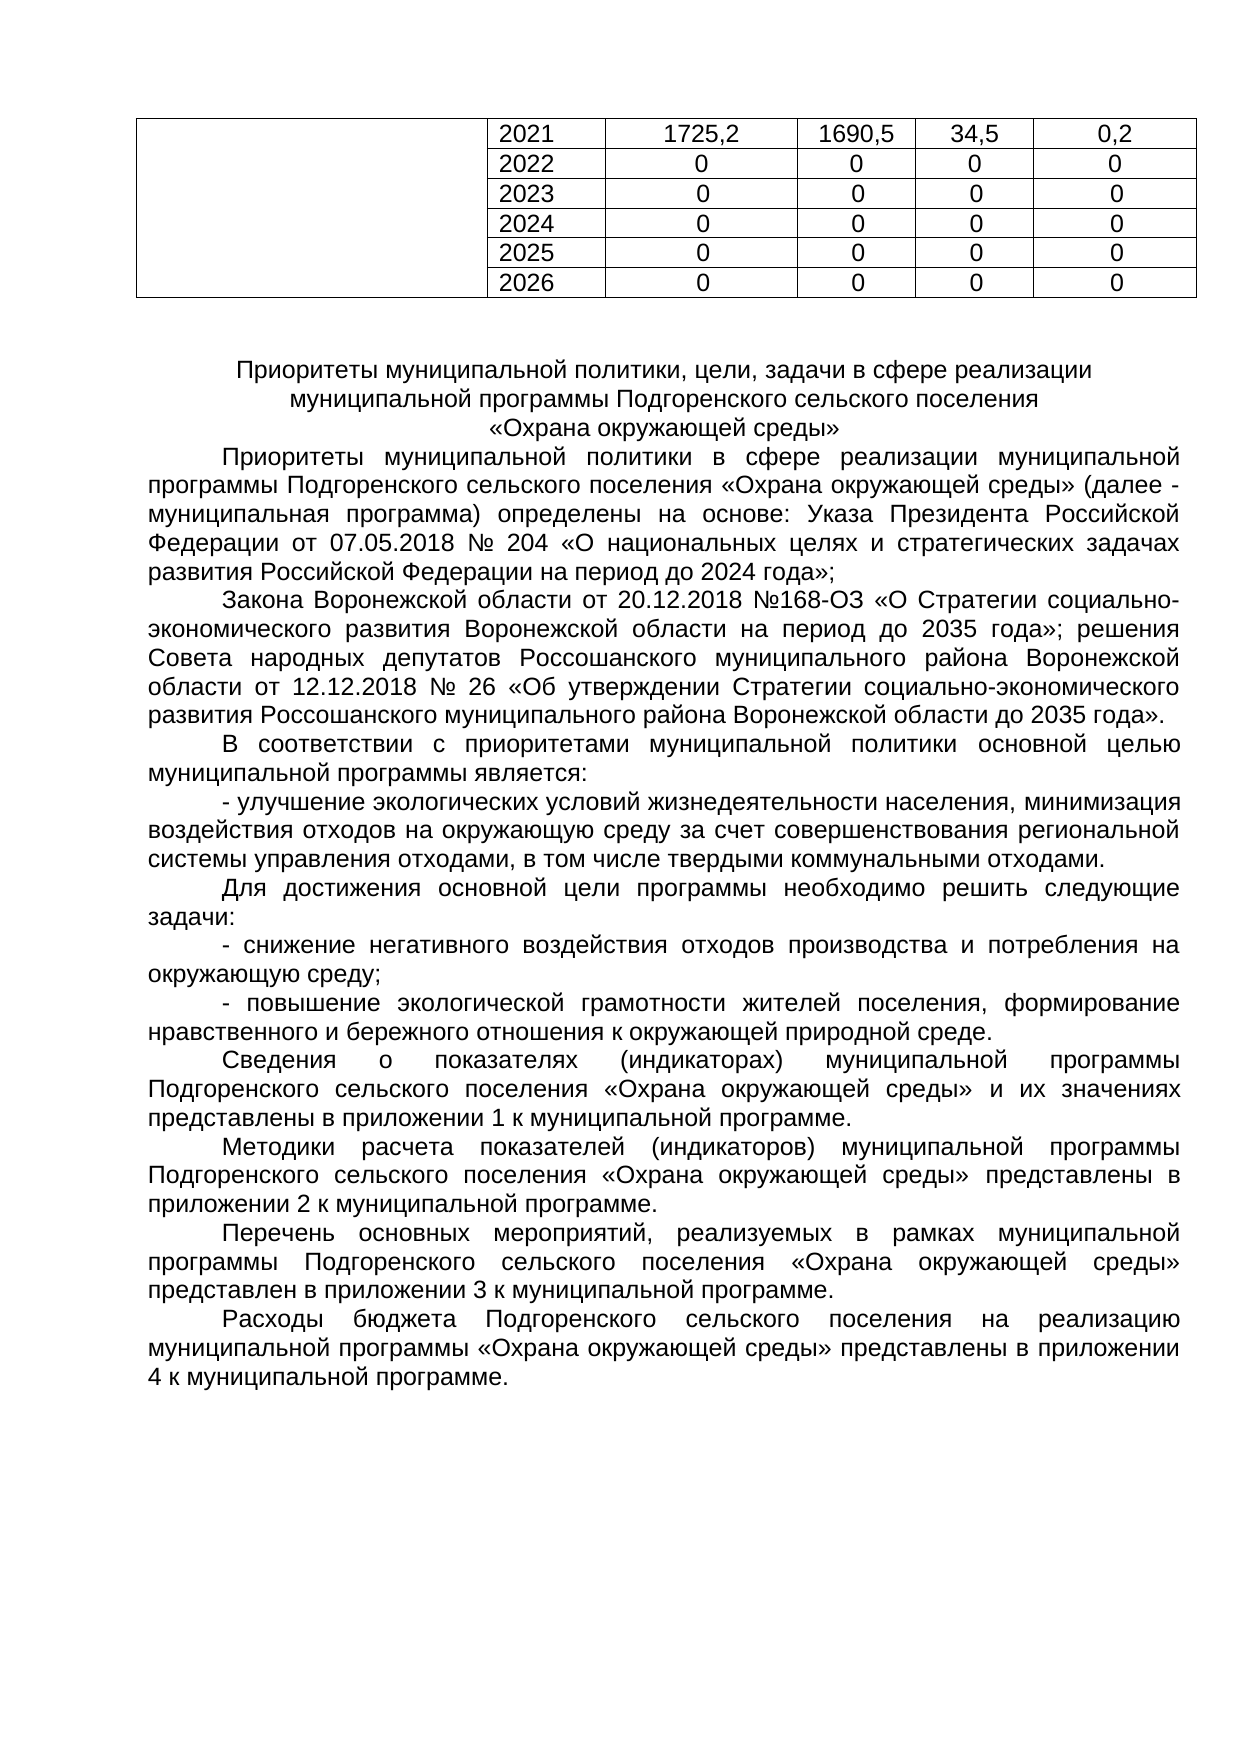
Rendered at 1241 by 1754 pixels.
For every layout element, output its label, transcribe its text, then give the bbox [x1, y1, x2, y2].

table_cell 0 [916, 238, 1033, 267]
table_cell 0 [1034, 268, 1196, 297]
text Для достижения основной цели программы необходимо решить следующие задачи: [148, 873, 1181, 930]
text Методики расчета показателей (индикаторов) муниципальной программы Подгоренского сельского поселения «Охрана окружающей среды» представлены в приложении 2 к муниципальной программе. [148, 1132, 1181, 1218]
table_cell 2024 [488, 209, 605, 237]
table_cell 0 [606, 179, 797, 207]
table_cell 0 [798, 149, 915, 178]
table_cell 0 [606, 149, 797, 178]
text Приоритеты муниципальной политики, цели, задачи в сфере реализации [148, 355, 1181, 384]
table_cell 0 [916, 268, 1033, 297]
text - повышение экологической грамотности жителей поселения, формирование нравственного и бережного отношения к окружающей природной среде. [148, 988, 1181, 1045]
table_cell 0,2 [1034, 119, 1196, 148]
text «Охрана окружающей среды» [148, 413, 1181, 442]
table_cell 2021 [488, 119, 605, 148]
list Сведения о показателях (индикаторах) муниципальной программы Подгоренского сельского поселения «Охрана окружающей среды» и их значениях представлены в приложении 1 к муниципальной программе. [148, 1045, 1181, 1132]
table_cell 0 [606, 209, 797, 237]
table_cell 0 [916, 149, 1033, 178]
table_cell 34,5 [916, 119, 1033, 148]
text - снижение негативного воздействия отходов производства и потребления на окружающую среду; [148, 930, 1181, 988]
table_cell 2026 [488, 268, 605, 297]
table_cell 0 [606, 268, 797, 297]
table_cell 2025 [488, 238, 605, 267]
text муниципальной программы Подгоренского сельского поселения [148, 384, 1181, 413]
table_cell 0 [916, 209, 1033, 237]
table_cell 0 [798, 268, 915, 297]
text - улучшение экологических условий жизнедеятельности населения, минимизация воздействия отходов на окружающую среду за счет совершенствования региональной системы управления отходами, в том числе твердыми коммунальными отходами. [148, 787, 1181, 873]
table_cell 0 [1034, 149, 1196, 178]
table_cell 0 [1034, 179, 1196, 207]
table_cell 1725,2 [606, 119, 797, 148]
table_cell 0 [916, 179, 1033, 207]
table_cell 0 [1034, 209, 1196, 237]
table_cell 0 [798, 238, 915, 267]
table_cell 0 [606, 238, 797, 267]
text Закона Воронежской области от 20.12.2018 №168-ОЗ «О Стратегии социально-экономического развития Воронежской области на период до 2035 года»; решения Совета народных депутатов Россошанского муниципального района Воронежской области от 12.12.2018 № 26 «Об утверждении Стратегии социально-экономического развития Россошанского муниципального района Воронежской области до 2035 года». [148, 585, 1181, 729]
table_cell 0 [798, 179, 915, 207]
text Перечень основных мероприятий, реализуемых в рамках муниципальной программы Подгоренского сельского поселения «Охрана окружающей среды» представлен в приложении 3 к муниципальной программе. [148, 1218, 1181, 1304]
table_cell 0 [798, 209, 915, 237]
text В соответствии с приоритетами муниципальной политики основной целью муниципальной программы является: [148, 729, 1181, 787]
table_cell 0 [1034, 238, 1196, 267]
text Расходы бюджета Подгоренского сельского поселения на реализацию муниципальной программы «Охрана окружающей среды» представлены в приложении 4 к муниципальной программе. [148, 1304, 1181, 1390]
table_cell 2022 [488, 149, 605, 178]
table_cell 1690,5 [798, 119, 915, 148]
table_cell 2023 [488, 179, 605, 207]
text Приоритеты муниципальной политики в сфере реализации муниципальной программы Подгоренского сельского поселения «Охрана окружающей среды» (далее - муниципальная программа) определены на основе: Указа Президента Российской Федерации от 07.05.2018 № 204 «О национальных целях и стратегических задачах развития Российской Федерации на период до 2024 года»; [148, 442, 1181, 585]
